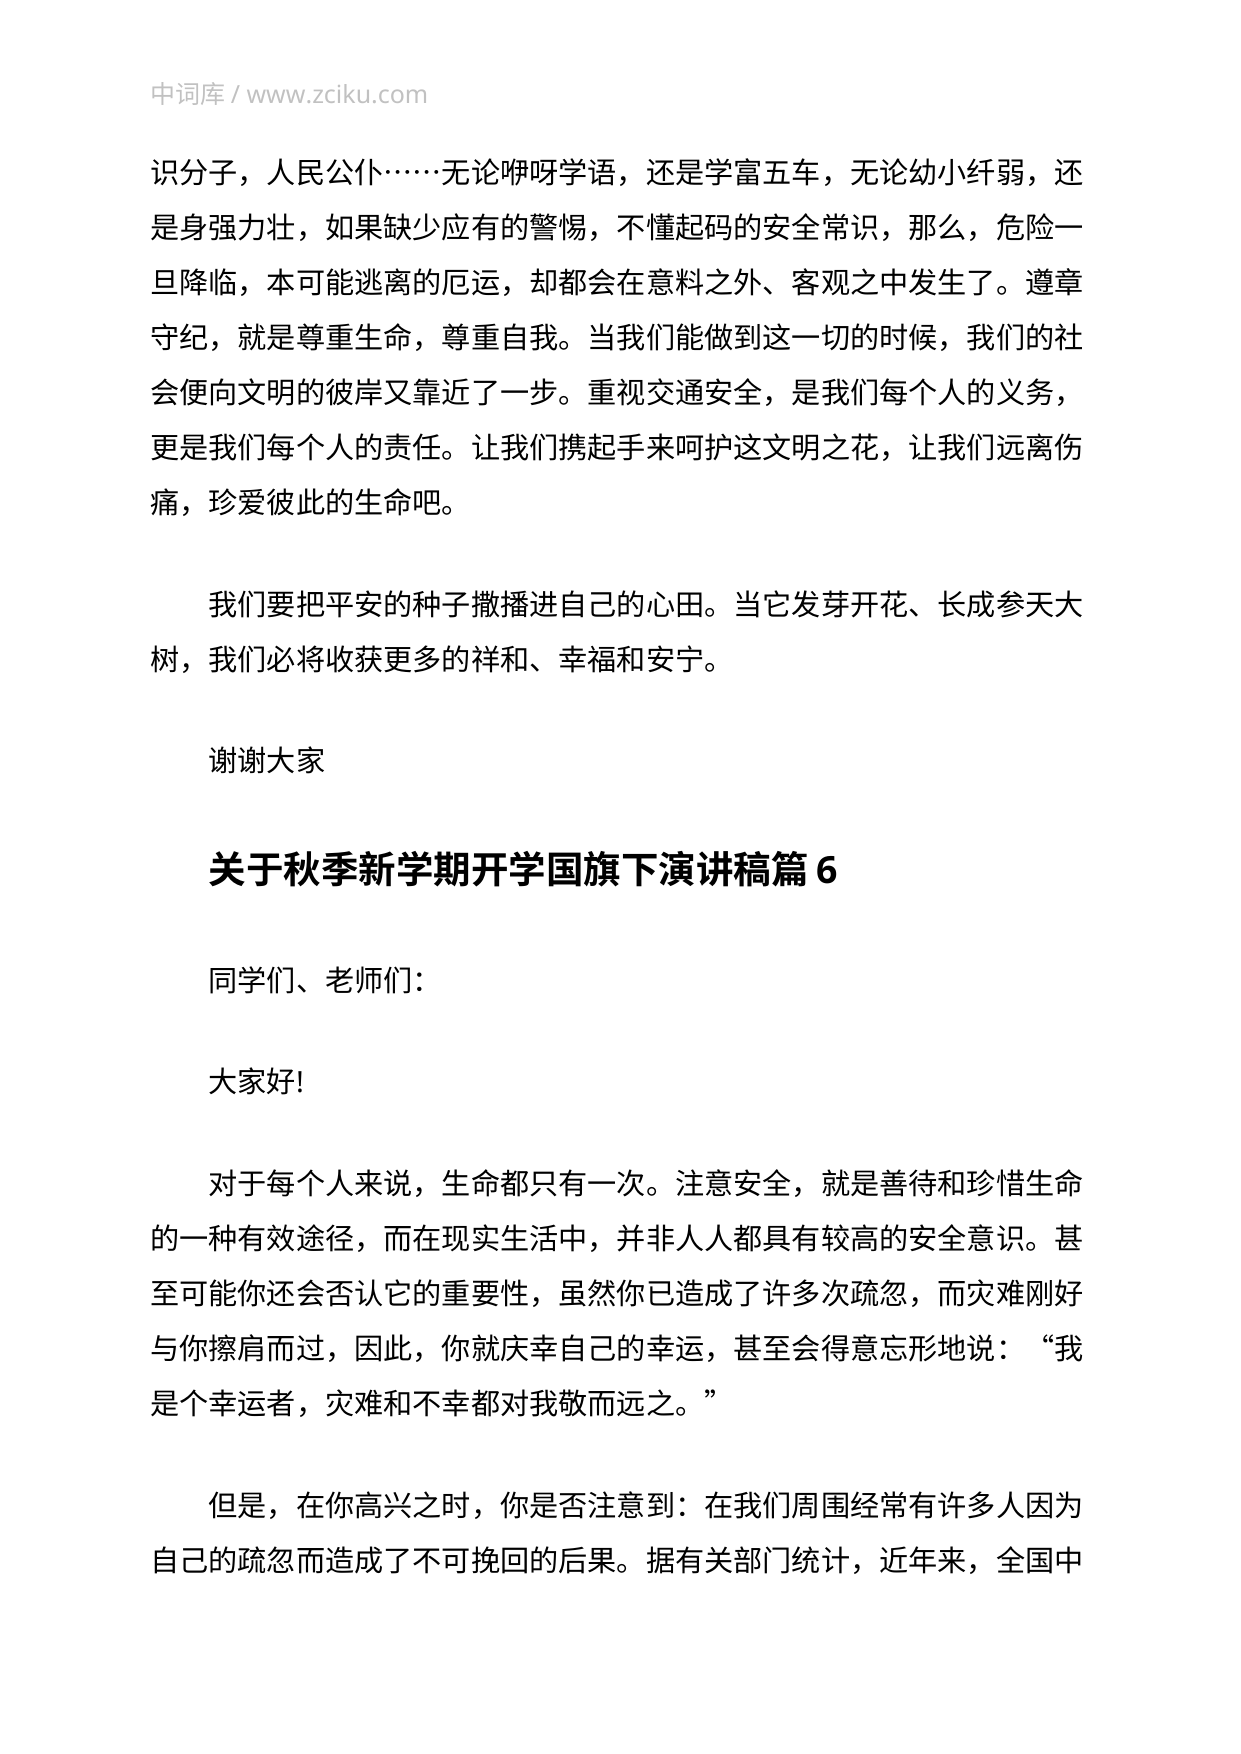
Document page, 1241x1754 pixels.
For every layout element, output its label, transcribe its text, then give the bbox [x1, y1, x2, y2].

text 同学们、老师们： [150, 957, 1090, 999]
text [150, 150, 1090, 522]
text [150, 1482, 1090, 1579]
text 我们要把平安的种子撒播进自己的心田。当它发芽开花、长成参天大树，我们必将收获更多的祥和、幸福和安宁。 [150, 581, 1090, 678]
text 大家好! [150, 1059, 1090, 1101]
text 谢谢大家 [150, 738, 1090, 780]
text 对于每个人来说，生命都只有一次。注意安全，就是善待和珍惜生命的一种有效途径，而在现实生活中，并非人人都具有较高的安全意识。甚至可能你还会否认它的重要性，虽然你已造成了许多次疏忽，而灾难刚好与你擦肩而过，因此，你就庆幸自己的幸运，甚至会得意忘形地说：“我是个幸运者，灾难和不幸都对我敬而远之。” [150, 1161, 1090, 1423]
text 关于秋季新学期开学国旗下演讲稿篇6 [150, 839, 1090, 894]
